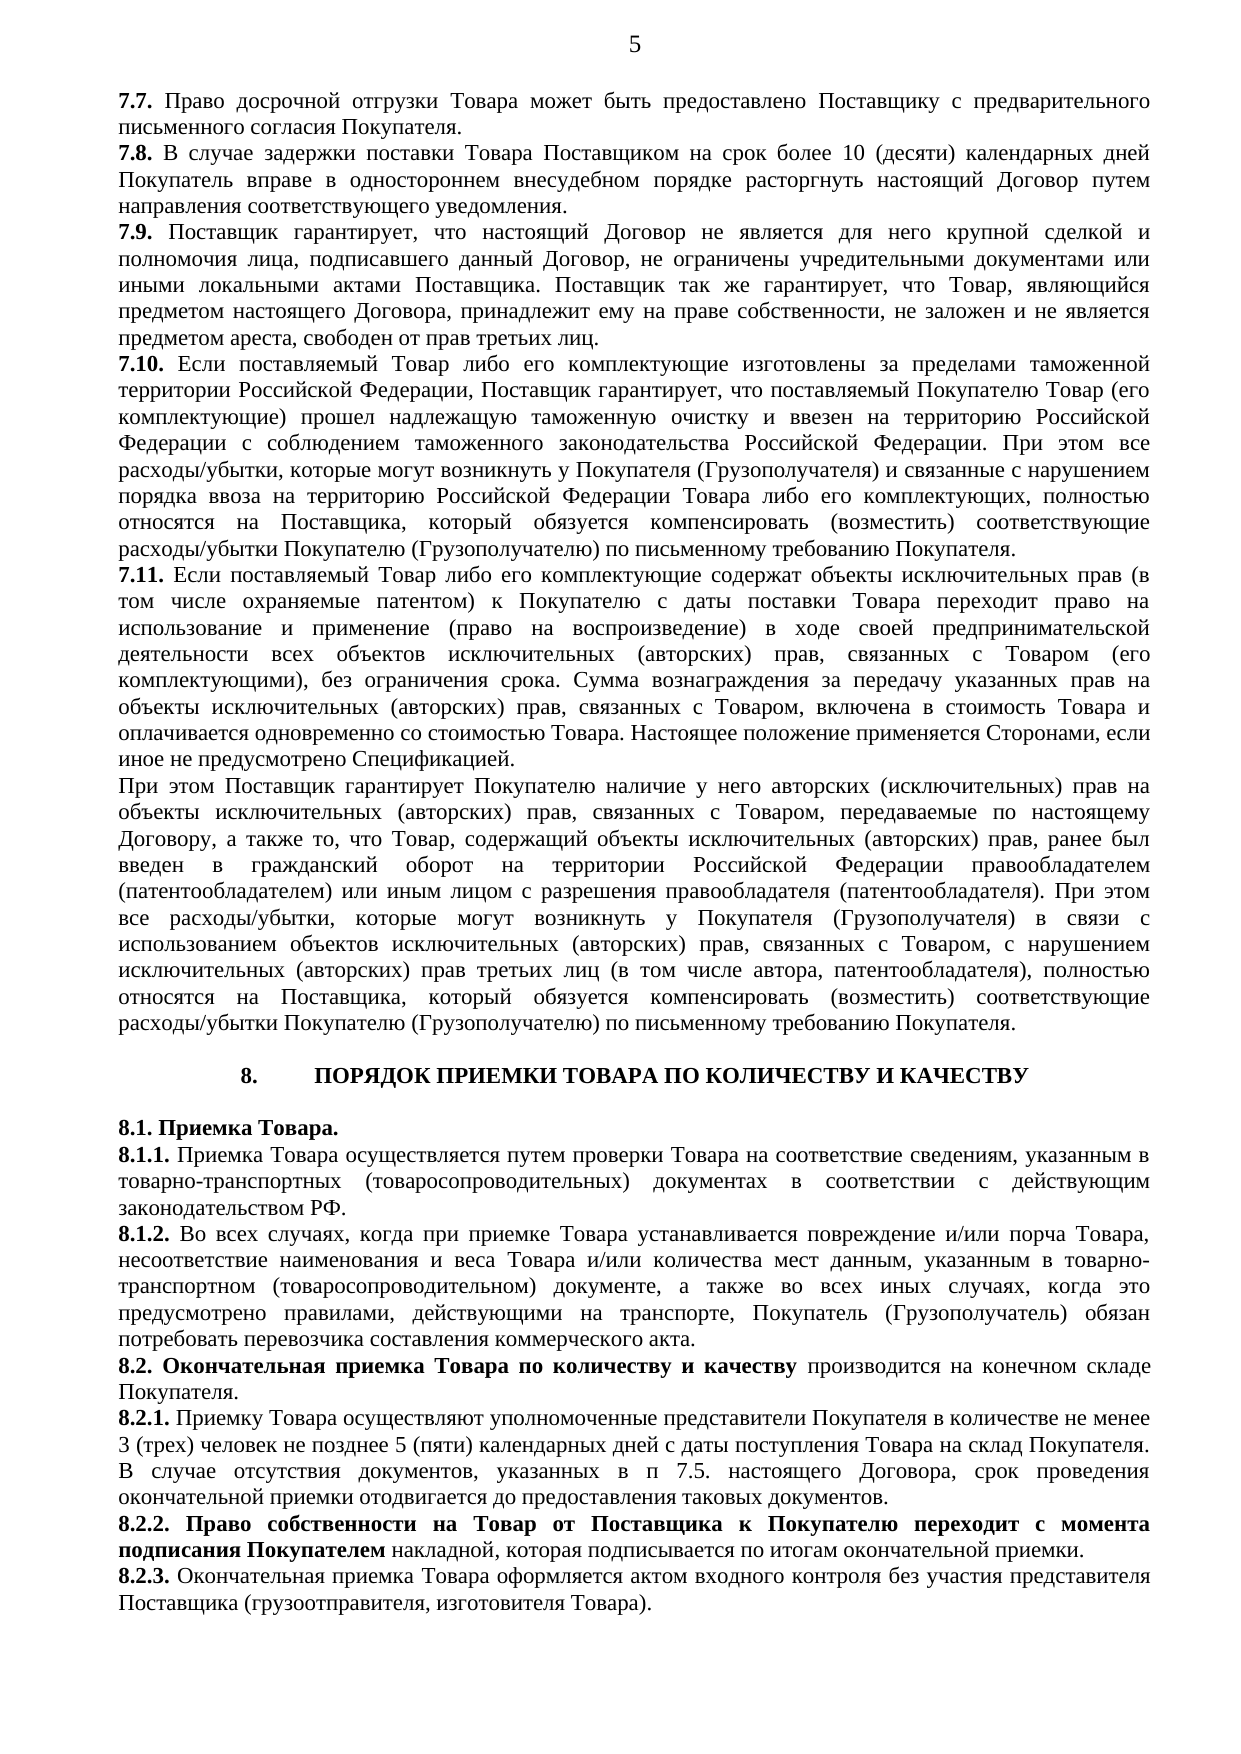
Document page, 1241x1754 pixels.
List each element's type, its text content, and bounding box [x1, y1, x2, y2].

text 7.8. В случае задержки поставки Товара Поставщиком на срок более 10 (десяти) календарных дней Покупатель вправе в одностороннем внесудебном порядке расторгнуть настоящий Договор путем направления соответствующего уведомления. [118, 139, 1152, 218]
text 7.9. Поставщик гарантирует, что настоящий Договор не является для него крупной сделкой и полномочия лица, подписавшего данный Договор, не ограничены учредительными документами или иными локальными актами Поставщика. Поставщик так же гарантирует, что Товар, являющийся предметом настоящего Договора, принадлежит ему на праве собственности, не заложен и не является предметом ареста, свободен от прав третьих лиц. [118, 218, 1152, 350]
text 8.2.2. Право собственности на Товар от Поставщика к Покупателю переходит с момента подписания Покупателем накладной, которая подписывается по итогам окончательной приемки. [118, 1510, 1152, 1562]
text 8.2.1. Приемку Товара осуществляют уполномоченные представители Покупателя в количестве не менее 3 (трех) человек не позднее 5 (пяти) календарных дней с даты поступления Товара на склад Покупателя. В случае отсутствия документов, указанных в п 7.5. настоящего Договора, срок проведения окончательной приемки отодвигается до предоставления таковых документов. [118, 1404, 1152, 1510]
text 7.10. Если поставляемый Товар либо его комплектующие изготовлены за пределами таможенной территории Российской Федерации, Поставщик гарантирует, что поставляемый Покупателю Товар (его комплектующие) прошел надлежащую таможенную очистку и ввезен на территорию Российской Федерации с соблюдением таможенного законодательства Российской Федерации. При этом все расходы/убытки, которые могут возникнуть у Покупателя (Грузополучателя) и связанные с нарушением порядка ввоза на территорию Российской Федерации Товара либо его комплектующих, полностью относятся на Поставщика, который обязуется компенсировать (возместить) соответствующие расходы/убытки Покупателю (Грузополучателю) по письменному требованию Покупателя. [118, 350, 1152, 561]
text При этом Поставщик гарантирует Покупателю наличие у него авторских (исключительных) прав на объекты исключительных (авторских) прав, связанных с Товаром, передаваемые по настоящему Договору, а также то, что Товар, содержащий объекты исключительных (авторских) прав, ранее был введен в гражданский оборот на территории Российской Федерации правообладателем (патентообладателем) или иным лицом с разрешения правообладателя (патентообладателя). При этом все расходы/убытки, которые могут возникнуть у Покупателя (Грузополучателя) в связи с использованием объектов исключительных (авторских) прав, связанных с Товаром, с нарушением исключительных (авторских) прав третьих лиц (в том числе автора, патентообладателя), полностью относятся на Поставщика, который обязуется компенсировать (возместить) соответствующие расходы/убытки Покупателю (Грузополучателю) по письменному требованию Покупателя. [118, 772, 1152, 1035]
text 7.7. Право досрочной отгрузки Товара может быть предоставлено Поставщику с предварительного письменного согласия Покупателя. [118, 87, 1152, 139]
text 8.2.3. Окончательная приемка Товара оформляется актом входного контроля без участия представителя Поставщика (грузоотправителя, изготовителя Товара). [118, 1562, 1152, 1615]
text 8.1. Приемка Товара. [118, 1114, 1152, 1141]
text 8.1.1. Приемка Товара осуществляется путем проверки Товара на соответствие сведениям, указанным в товарно-транспортных (товаросопроводительных) документах в соответствии с действующим законодательством РФ. [118, 1141, 1152, 1220]
text 8.2. Окончательная приемка Товара по количеству и качеству производится на конечном складе Покупателя. [118, 1352, 1152, 1404]
text 8.1.2. Во всех случаях, когда при приемке Товара устанавливается повреждение и/или порча Товара, несоответствие наименования и веса Товара и/или количества мест данным, указанным в товарно-транспортном (товаросопроводительном) документе, а также во всех иных случаях, когда это предусмотрено правилами, действующими на транспорте, Покупатель (Грузополучатель) обязан потребовать перевозчика составления коммерческого акта. [118, 1220, 1152, 1352]
text 7.11. Если поставляемый Товар либо его комплектующие содержат объекты исключительных прав (в том числе охраняемые патентом) к Покупателю с даты поставки Товара переходит право на использование и применение (право на воспроизведение) в ходе своей предпринимательской деятельности всех объектов исключительных (авторских) прав, связанных с Товаром (его комплектующими), без ограничения срока. Сумма вознаграждения за передачу указанных прав на объекты исключительных (авторских) прав, связанных с Товаром, включена в стоимость Товара и оплачивается одновременно со стоимостью Товара. Настоящее положение применяется Сторонами, если иное не предусмотрено Спецификацией. [118, 561, 1152, 772]
list ПОРЯДОК ПРИЕМКИ ТОВАРА ПО КОЛИЧЕСТВУ И КАЧЕСТВУ [118, 1062, 1152, 1088]
